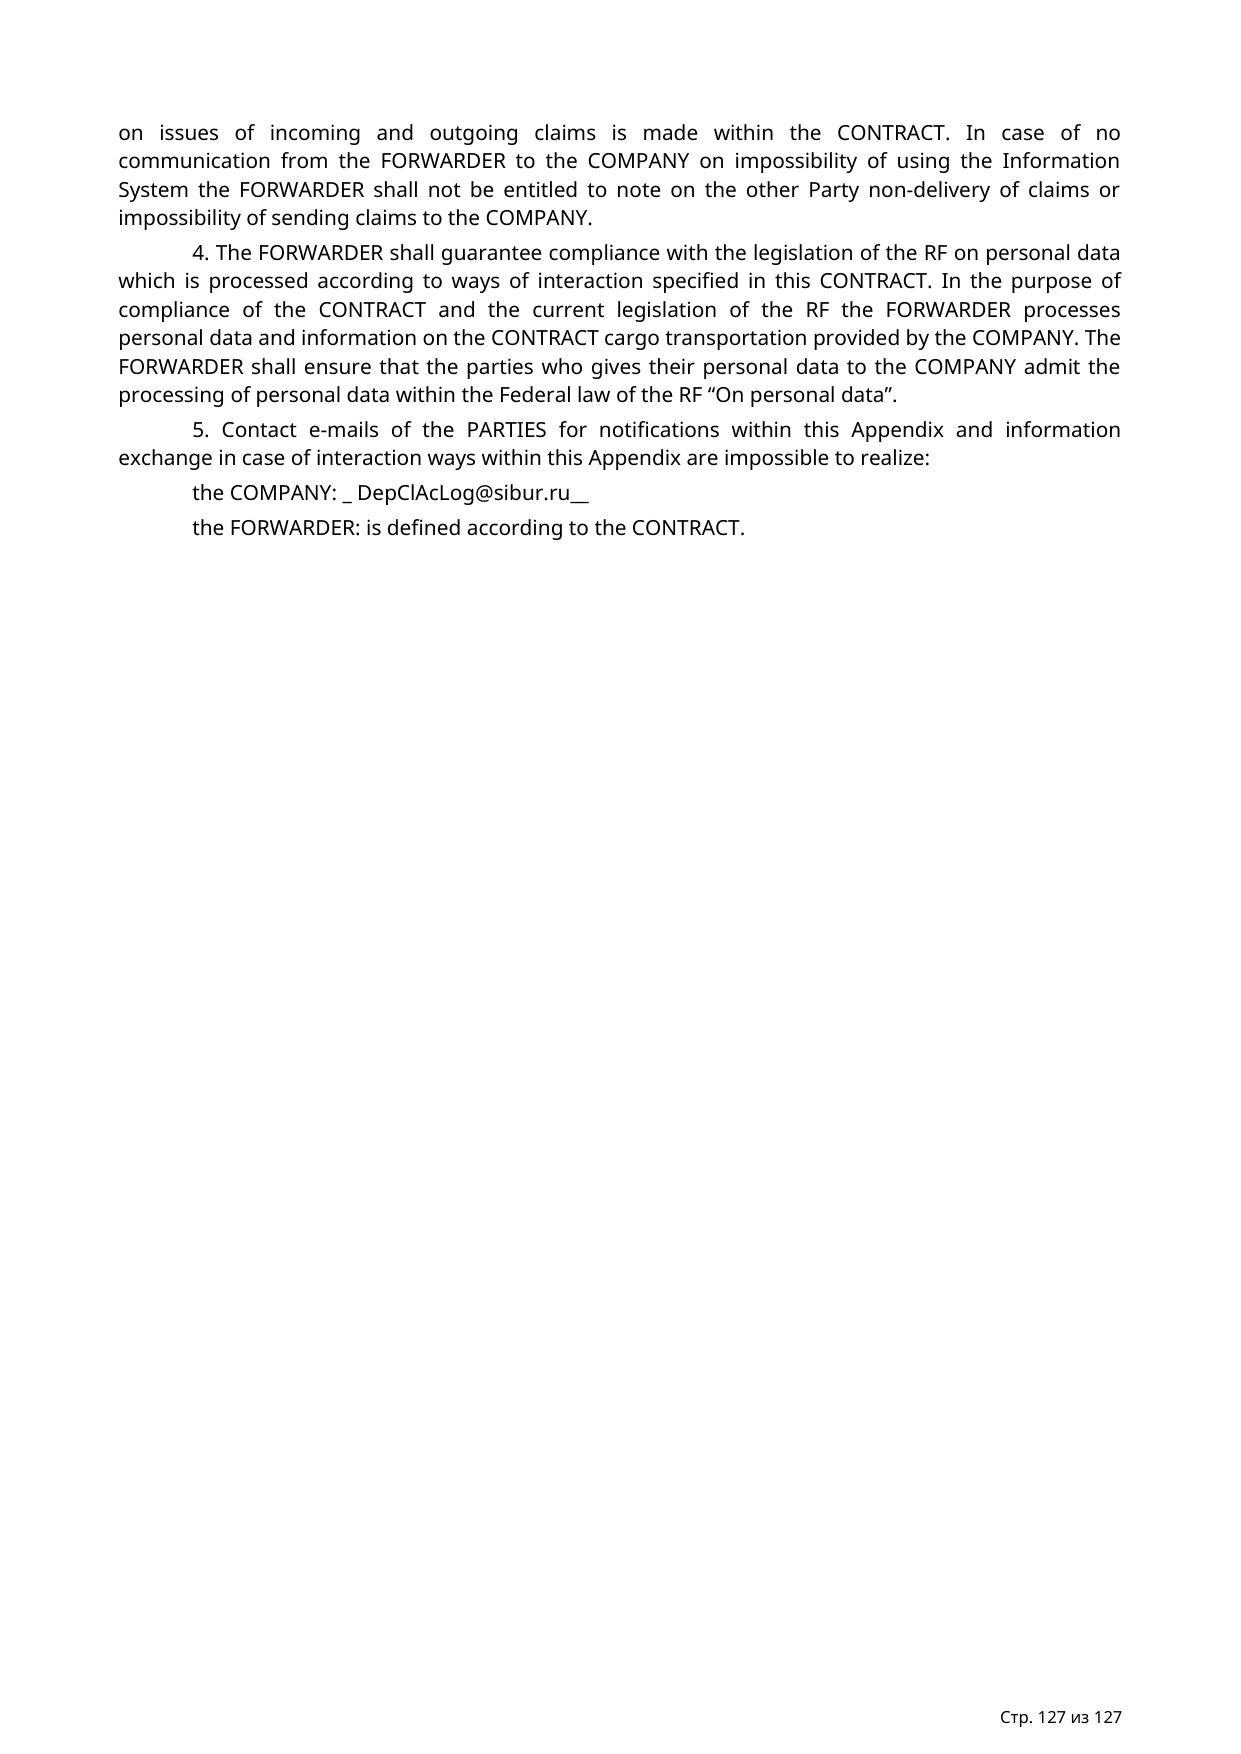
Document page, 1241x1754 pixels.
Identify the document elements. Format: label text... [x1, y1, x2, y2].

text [118, 118, 1122, 232]
text 5. Contact e-mails of the PARTIES for notifications within this Appendix and information exchange in case of interaction ways within this Appendix are impossible to realize: [118, 415, 1122, 472]
text 4. The FORWARDER shall guarantee compliance with the legislation of the RF on personal data which is processed according to ways of interaction specified in this CONTRACT. In the purpose of compliance of the CONTRACT and the current legislation of the RF the FORWARDER processes personal data and information on the CONTRACT cargo transportation provided by the COMPANY. The FORWARDER shall ensure that the parties who gives their personal data to the COMPANY admit the processing of personal data within the Federal law of the RF “On personal data”. [118, 238, 1122, 409]
text the COMPANY: _ DepClAcLog@sibur.ru__ [118, 478, 1122, 507]
text the FORWARDER: is defined according to the CONTRACT. [118, 513, 1122, 541]
